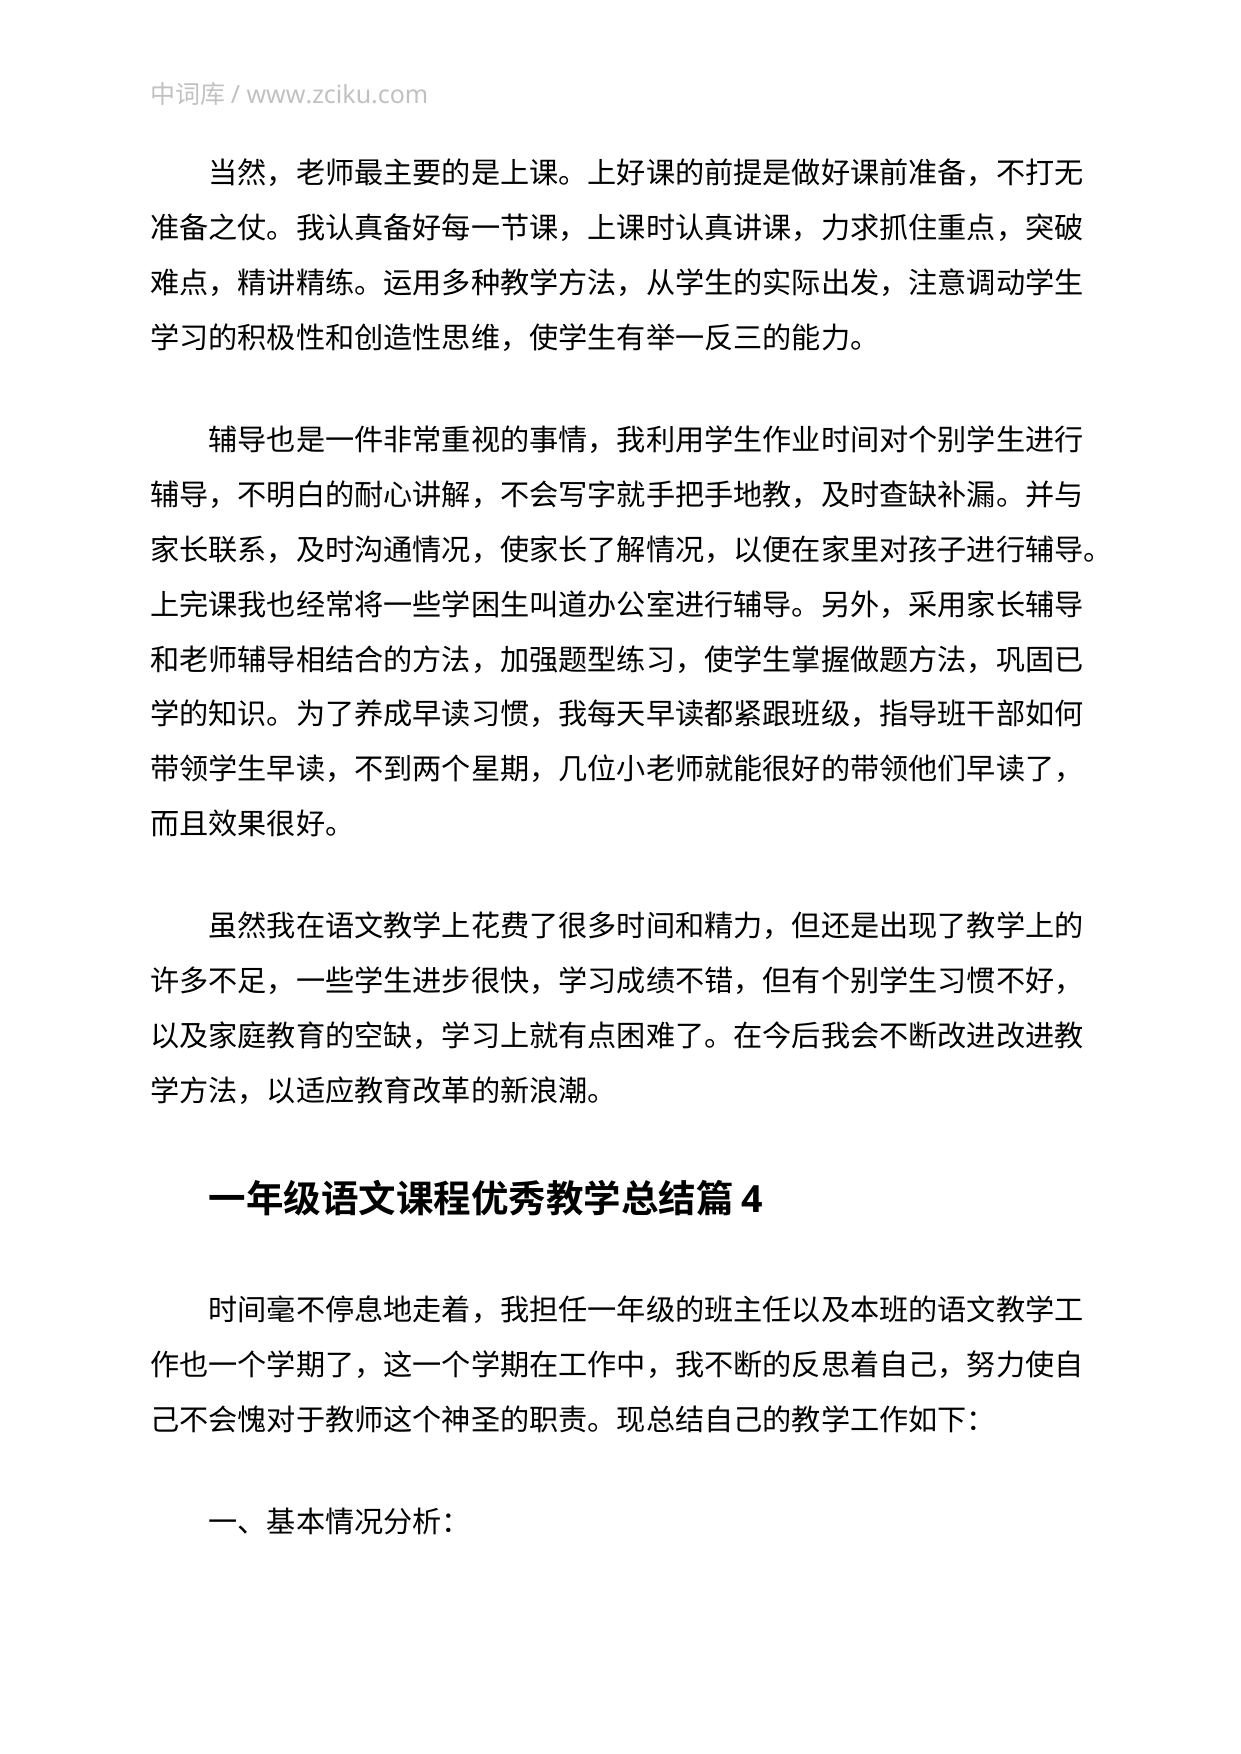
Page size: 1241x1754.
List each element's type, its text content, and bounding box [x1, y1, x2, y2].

text 当然，老师最主要的是上课。上好课的前提是做好课前准备，不打无准备之仗。我认真备好每一节课，上课时认真讲课，力求抓住重点，突破难点，精讲精练。运用多种教学方法，从学生的实际出发，注意调动学生学习的积极性和创造性思维，使学生有举一反三的能力。 [150, 150, 1090, 357]
text 虽然我在语文教学上花费了很多时间和精力，但还是出现了教学上的许多不足，一些学生进步很快，学习成绩不错，但有个别学生习惯不好，以及家庭教育的空缺，学习上就有点困难了。在今后我会不断改进改进教学方法，以适应教育改革的新浪潮。 [150, 902, 1090, 1109]
text 一年级语文课程优秀教学总结篇4 [150, 1169, 1090, 1223]
text 辅导也是一件非常重视的事情，我利用学生作业时间对个别学生进行辅导，不明白的耐心讲解，不会写字就手把手地教，及时查缺补漏。并与家长联系，及时沟通情况，使家长了解情况，以便在家里对孩子进行辅导。上完课我也经常将一些学困生叫道办公室进行辅导。另外，采用家长辅导和老师辅导相结合的方法，加强题型练习，使学生掌握做题方法，巩固已学的知识。为了养成早读习惯，我每天早读都紧跟班级，指导班干部如何带领学生早读，不到两个星期，几位小老师就能很好的带领他们早读了，而且效果很好。 [150, 416, 1090, 843]
text 一、基本情况分析： [150, 1498, 1090, 1540]
text 时间毫不停息地走着，我担任一年级的班主任以及本班的语文教学工作也一个学期了，这一个学期在工作中，我不断的反思着自己，努力使自己不会愧对于教师这个神圣的职责。现总结自己的教学工作如下： [150, 1287, 1090, 1439]
